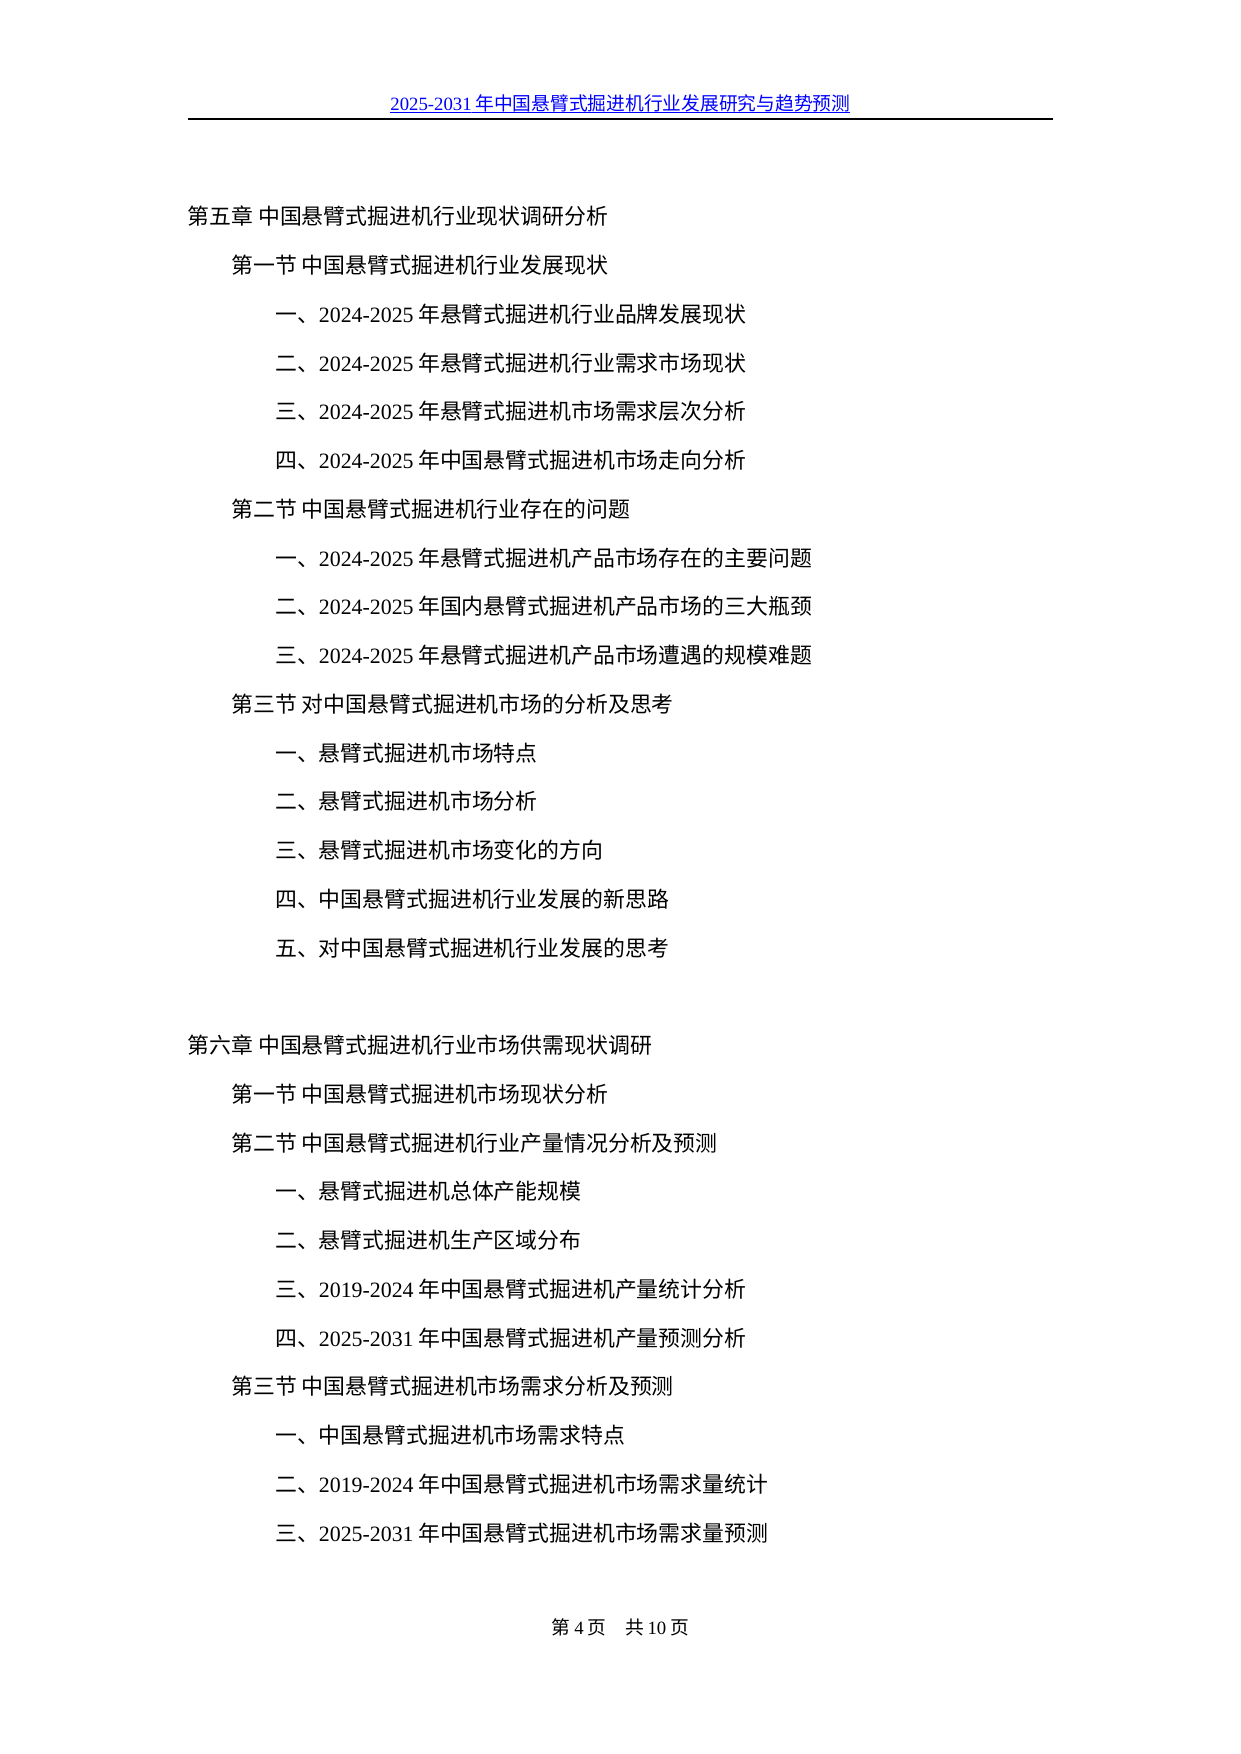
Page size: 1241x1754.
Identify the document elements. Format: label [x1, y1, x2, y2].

text [187, 150, 1053, 1548]
